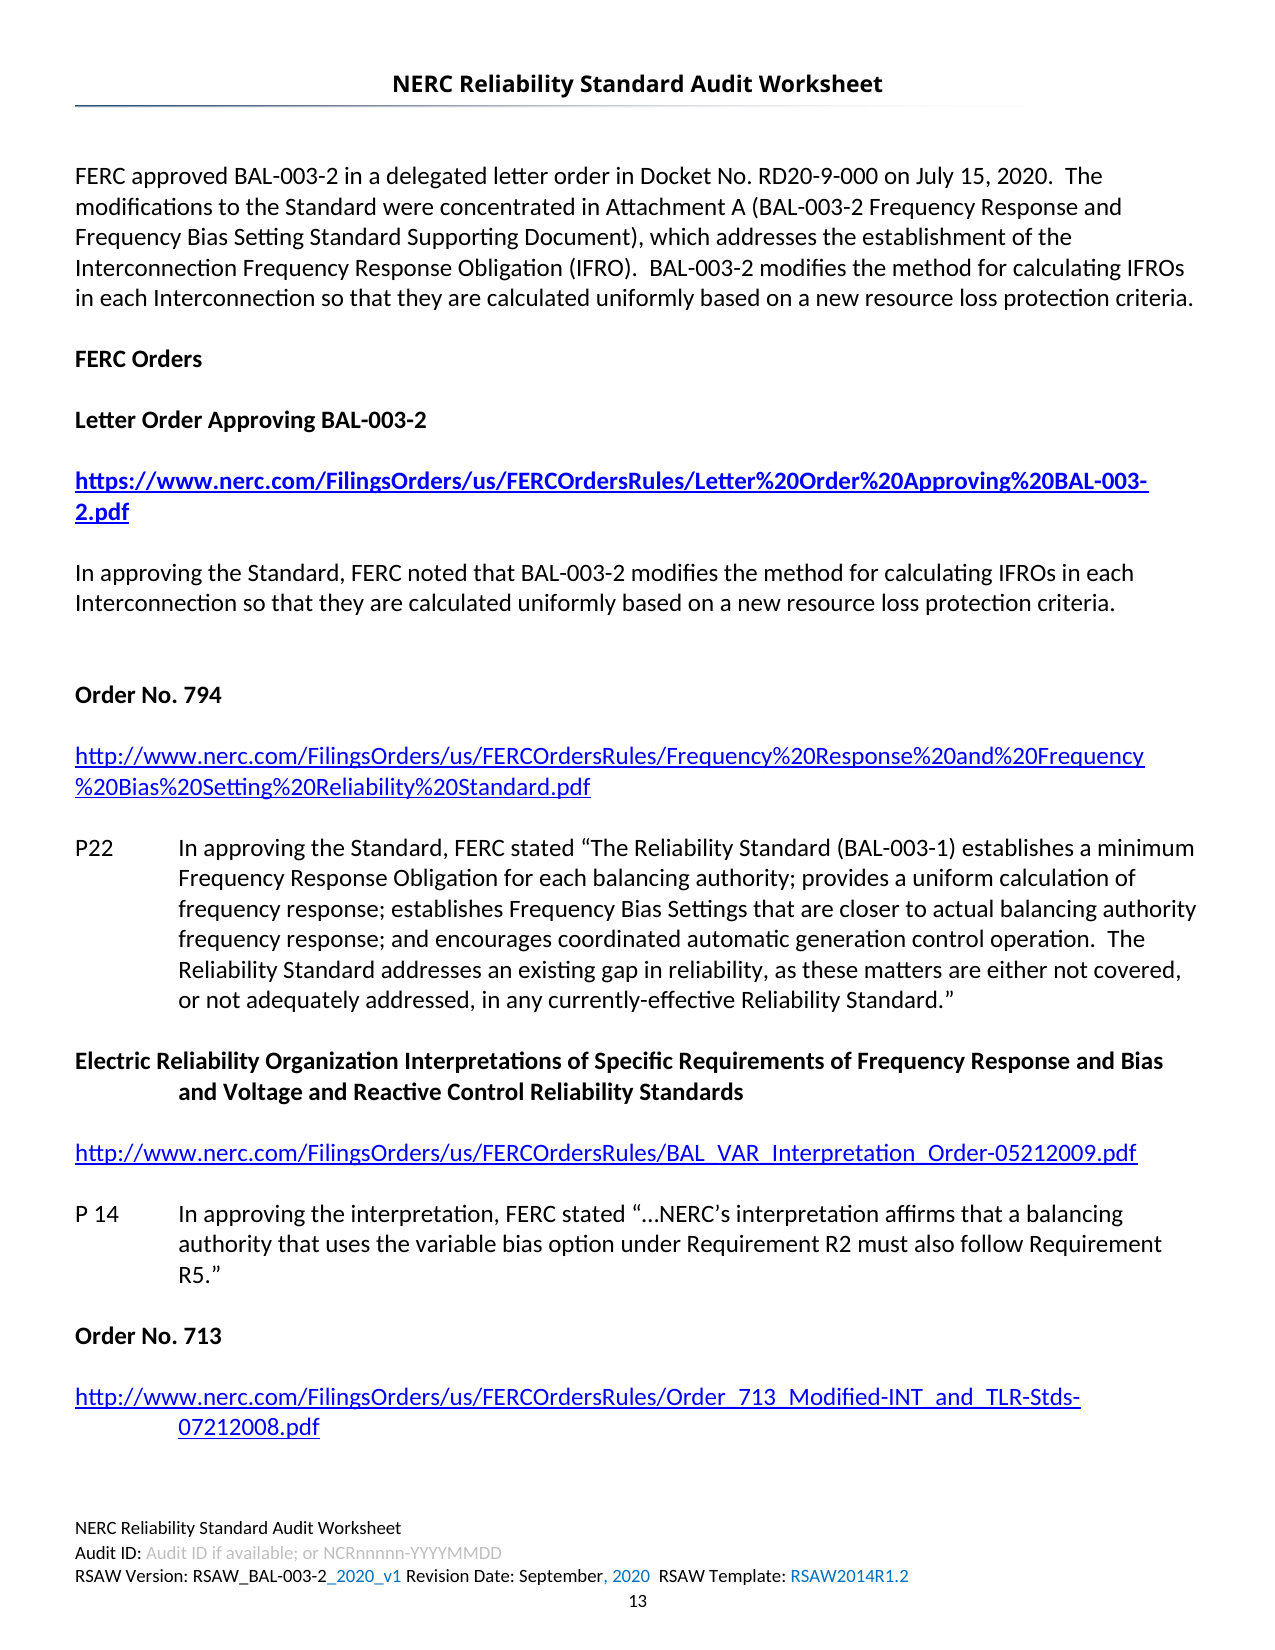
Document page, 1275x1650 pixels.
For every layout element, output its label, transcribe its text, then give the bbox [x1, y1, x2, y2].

text https://www.nerc.com/FilingsOrders/us/FERCOrdersRules/Letter%20Order%20Approving%20BAL-003-2.pdf [75, 465, 1200, 526]
text http://www.nerc.com/FilingsOrders/us/FERCOrdersRules/Frequency%20Response%20and%20Frequency%20Bias%20Setting%20Reliability%20Standard.pdf [75, 740, 1200, 801]
text http://www.nerc.com/FilingsOrders/us/FERCOrdersRules/Order_713_Modified-INT_and_TLR-Stds-07212008.pdf [75, 1381, 1200, 1442]
text FERC approved BAL-003-2 in a delegated letter order in Docket No. RD20-9-000 on July 15, 2020. The modifications to the Standard were concentrated in Attachment A (BAL-003-2 Frequency Response and Frequency Bias Setting Standard Supporting Document), which addresses the establishment of the Interconnection Frequency Response Obligation (IFRO). BAL-003-2 modifies the method for calculating IFROs in each Interconnection so that they are calculated uniformly based on a new resource loss protection criteria. [75, 160, 1200, 313]
text P 14 In approving the interpretation, FERC stated “…NERC’s interpretation affirms that a balancing authority that uses the variable bias option under Requirement R2 must also follow Requirement R5.” [75, 1198, 1200, 1289]
text Electric Reliability Organization Interpretations of Specific Requirements of Frequency Response and Bias and Voltage and Reactive Control Reliability Standards [75, 1045, 1200, 1106]
text In approving the Standard, FERC noted that BAL-003-2 modifies the method for calculating IFROs in each Interconnection so that they are calculated uniformly based on a new resource loss protection criteria. [75, 557, 1200, 618]
text Letter Order Approving BAL-003-2 [75, 404, 1200, 435]
text Order No. 794 [75, 679, 1200, 709]
text FERC Orders [75, 343, 1200, 374]
text http://www.nerc.com/FilingsOrders/us/FERCOrdersRules/BAL_VAR_Interpretation_Order-05212009.pdf [75, 1137, 1200, 1167]
text P22 In approving the Standard, FERC stated “The Reliability Standard (BAL-003-1) establishes a minimum Frequency Response Obligation for each balancing authority; provides a uniform calculation of frequency response; establishes Frequency Bias Settings that are closer to actual balancing authority frequency response; and encourages coordinated automatic generation control operation. The Reliability Standard addresses an existing gap in reliability, as these matters are either not covered, or not adequately addressed, in any currently-effective Reliability Standard.” [75, 832, 1200, 1015]
text Order No. 713 [75, 1320, 1200, 1351]
picture [75, 105, 1052, 114]
